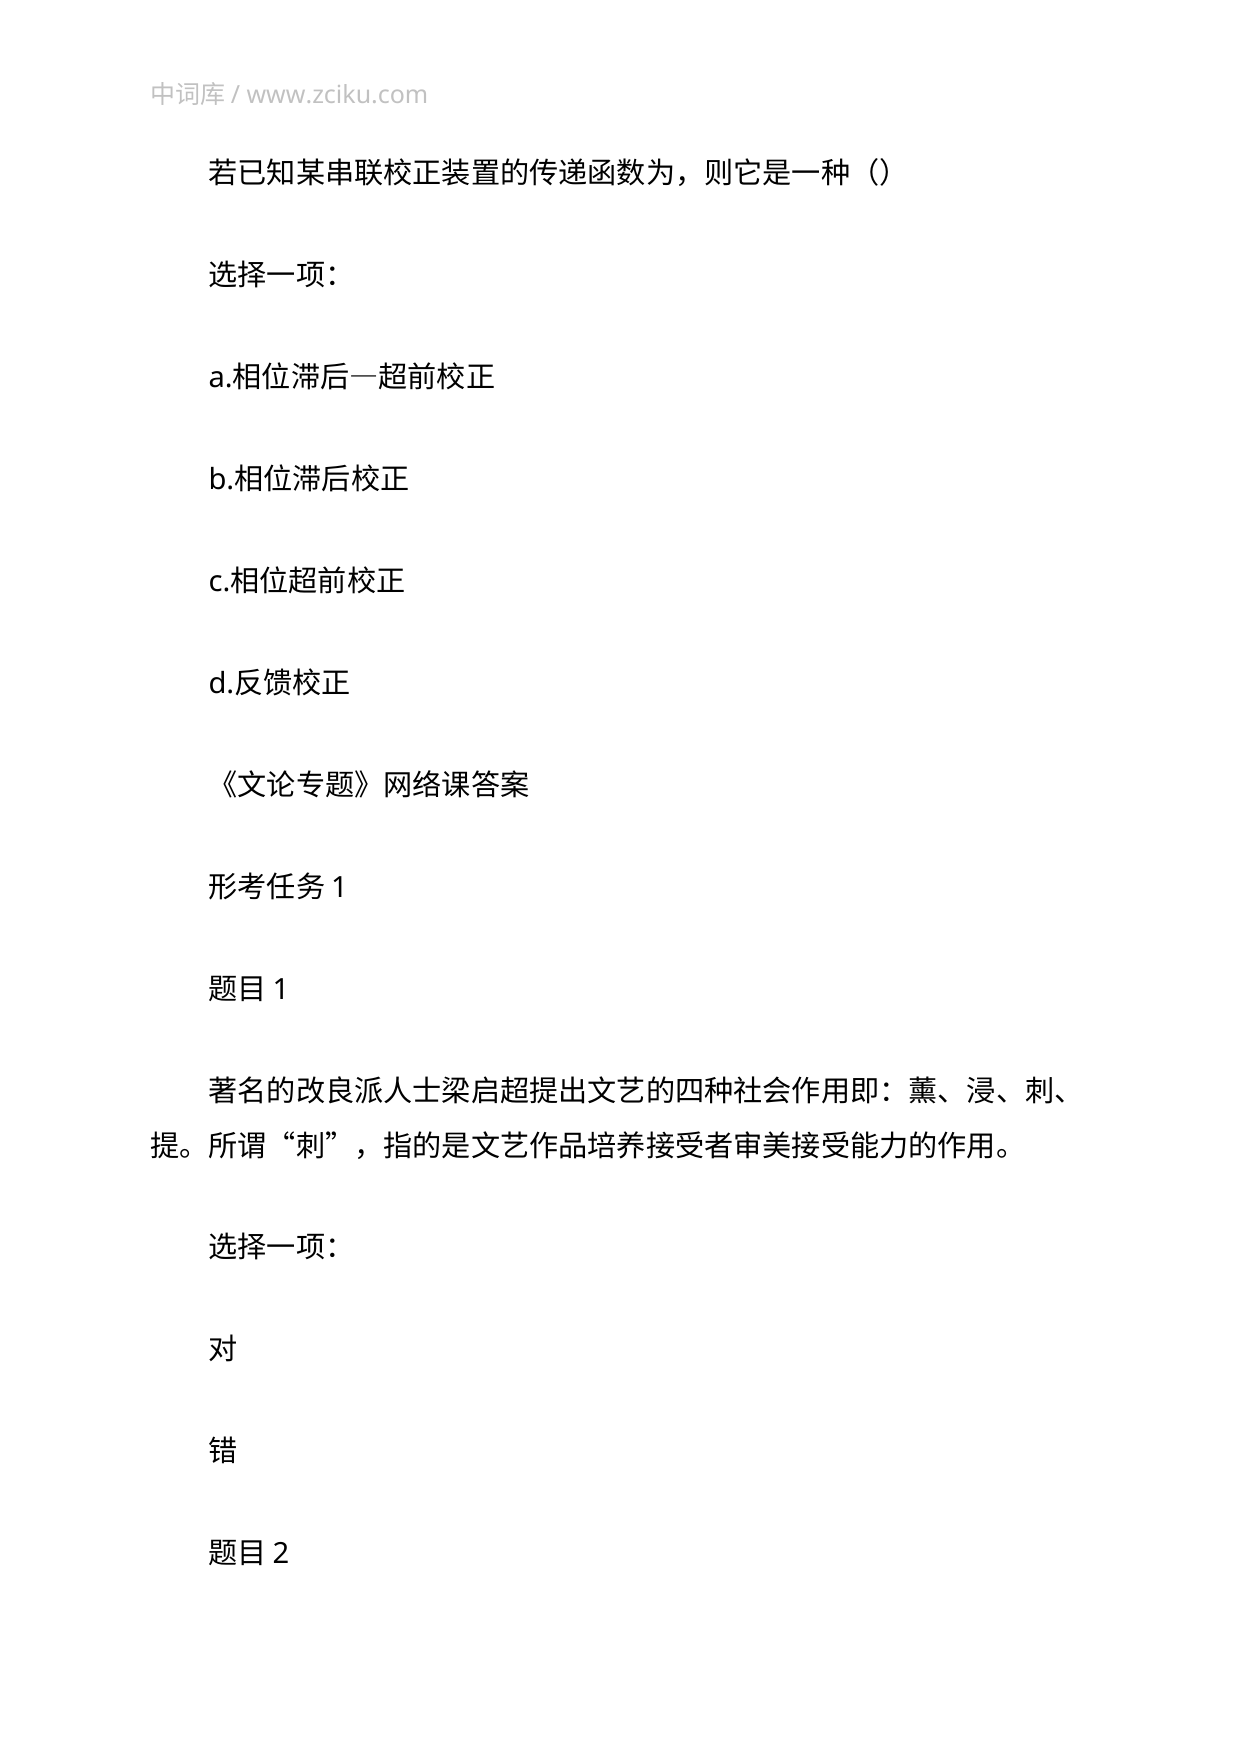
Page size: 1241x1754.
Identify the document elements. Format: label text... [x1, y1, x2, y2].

text 选择一项： [150, 1224, 1090, 1266]
text 若已知某串联校正装置的传递函数为，则它是一种（） [150, 150, 1090, 192]
text 《文论专题》网络课答案 [150, 761, 1090, 804]
text 错 [150, 1427, 1090, 1470]
text 题目2 [150, 1529, 1090, 1572]
text 题目1 [150, 965, 1090, 1008]
text a.相位滞后—超前校正 [150, 353, 1090, 396]
text c.相位超前校正 [150, 557, 1090, 600]
text d.反馈校正 [150, 659, 1090, 702]
text b.相位滞后校正 [150, 456, 1090, 498]
text 对 [150, 1326, 1090, 1368]
text 著名的改良派人士梁启超提出文艺的四种社会作用即：薰、浸、刺、提。所谓“刺”，指的是文艺作品培养接受者审美接受能力的作用。 [150, 1067, 1090, 1164]
text 选择一项： [150, 252, 1090, 294]
text 形考任务1 [150, 863, 1090, 906]
